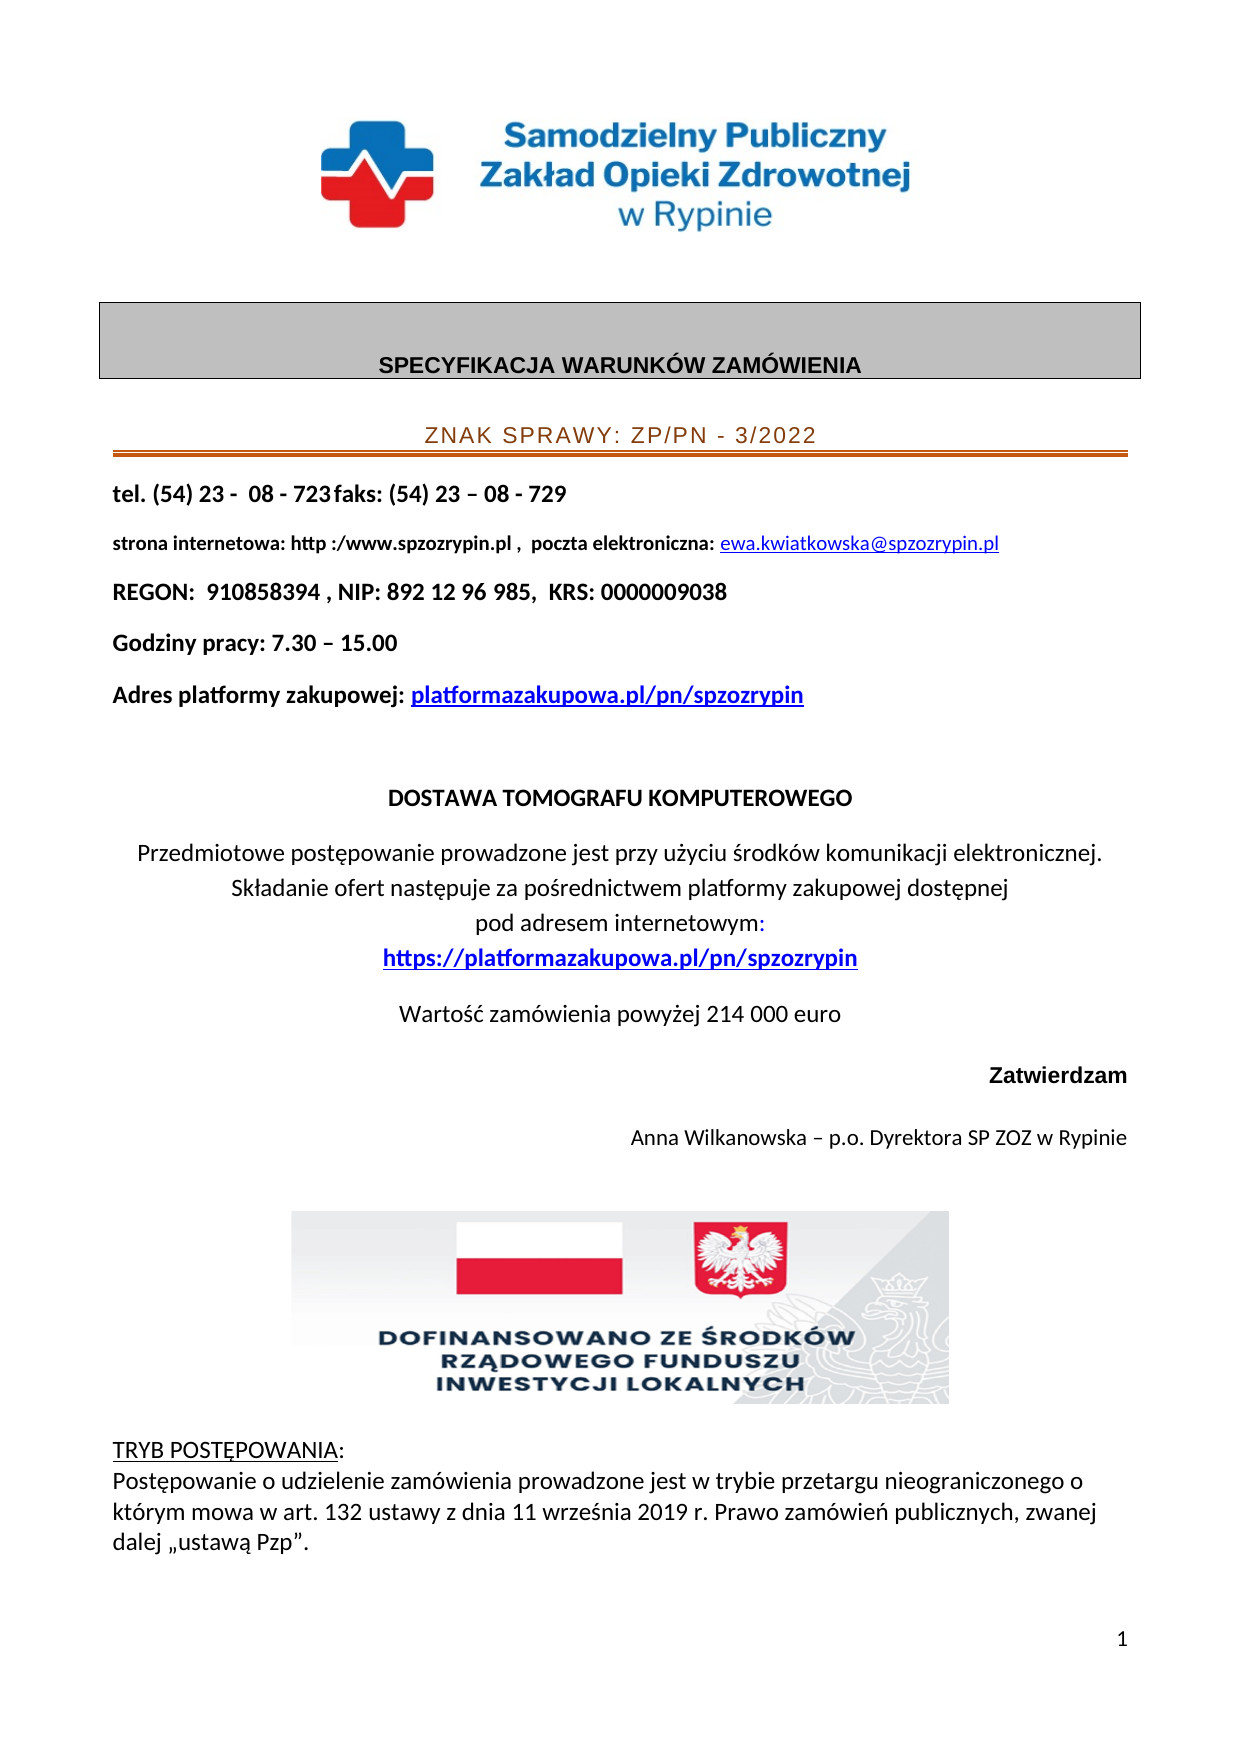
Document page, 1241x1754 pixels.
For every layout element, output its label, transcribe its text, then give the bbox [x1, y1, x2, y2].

text Adres platformy zakupowej: platformazakupowa.pl/pn/spzozrypin [112, 679, 1128, 709]
text TRYB POSTĘPOWANIA: [112, 1434, 1128, 1465]
text tel. (54) 23 - 08 - 723 faks: (54) 23 – 08 - 729 [112, 479, 1128, 509]
picture [321, 87, 920, 251]
text Wartość zamówienia powyżej 214 000 euro [112, 998, 1128, 1029]
text Postępowanie o udzielenie zamówienia prowadzone jest w trybie przetargu nieograniczonego o którym mowa w art. 132 ustawy z dnia 11 września 2019 r. Prawo zamówień publicznych, zwanej dalej „ustawą Pzp”. [112, 1465, 1128, 1557]
text Godziny pracy: 7.30 – 15.00 [112, 628, 1128, 658]
text DOSTAWA TOMOGRAFU KOMPUTEROWEGO [112, 782, 1128, 812]
text Znak sprawy: ZP/PN - 3/2022 [112, 422, 1128, 457]
picture [291, 1211, 949, 1404]
text REGON: 910858394 , NIP: 892 12 96 985, KRS: 0000009038 [112, 576, 1128, 607]
text SPECYFIKACJA WARUNKÓW ZAMÓWIENIA [100, 351, 1140, 378]
text Przedmiotowe postępowanie prowadzone jest przy użyciu środków komunikacji elektronicznej. Składanie ofert następuje za pośrednictwem platformy zakupowej dostępnej pod adresem internetowym: https://platformazakupowa.pl/pn/spzozrypin [112, 837, 1128, 973]
text Zatwierdzam [112, 1062, 1128, 1089]
text strona internetowa: http :/www.spzozrypin.pl , poczta elektroniczna: ewa.kwiatkowska@spzozrypin.pl [112, 530, 1128, 555]
text Anna Wilkanowska – p.o. Dyrektora SP ZOZ w Rypinie [112, 1123, 1128, 1151]
